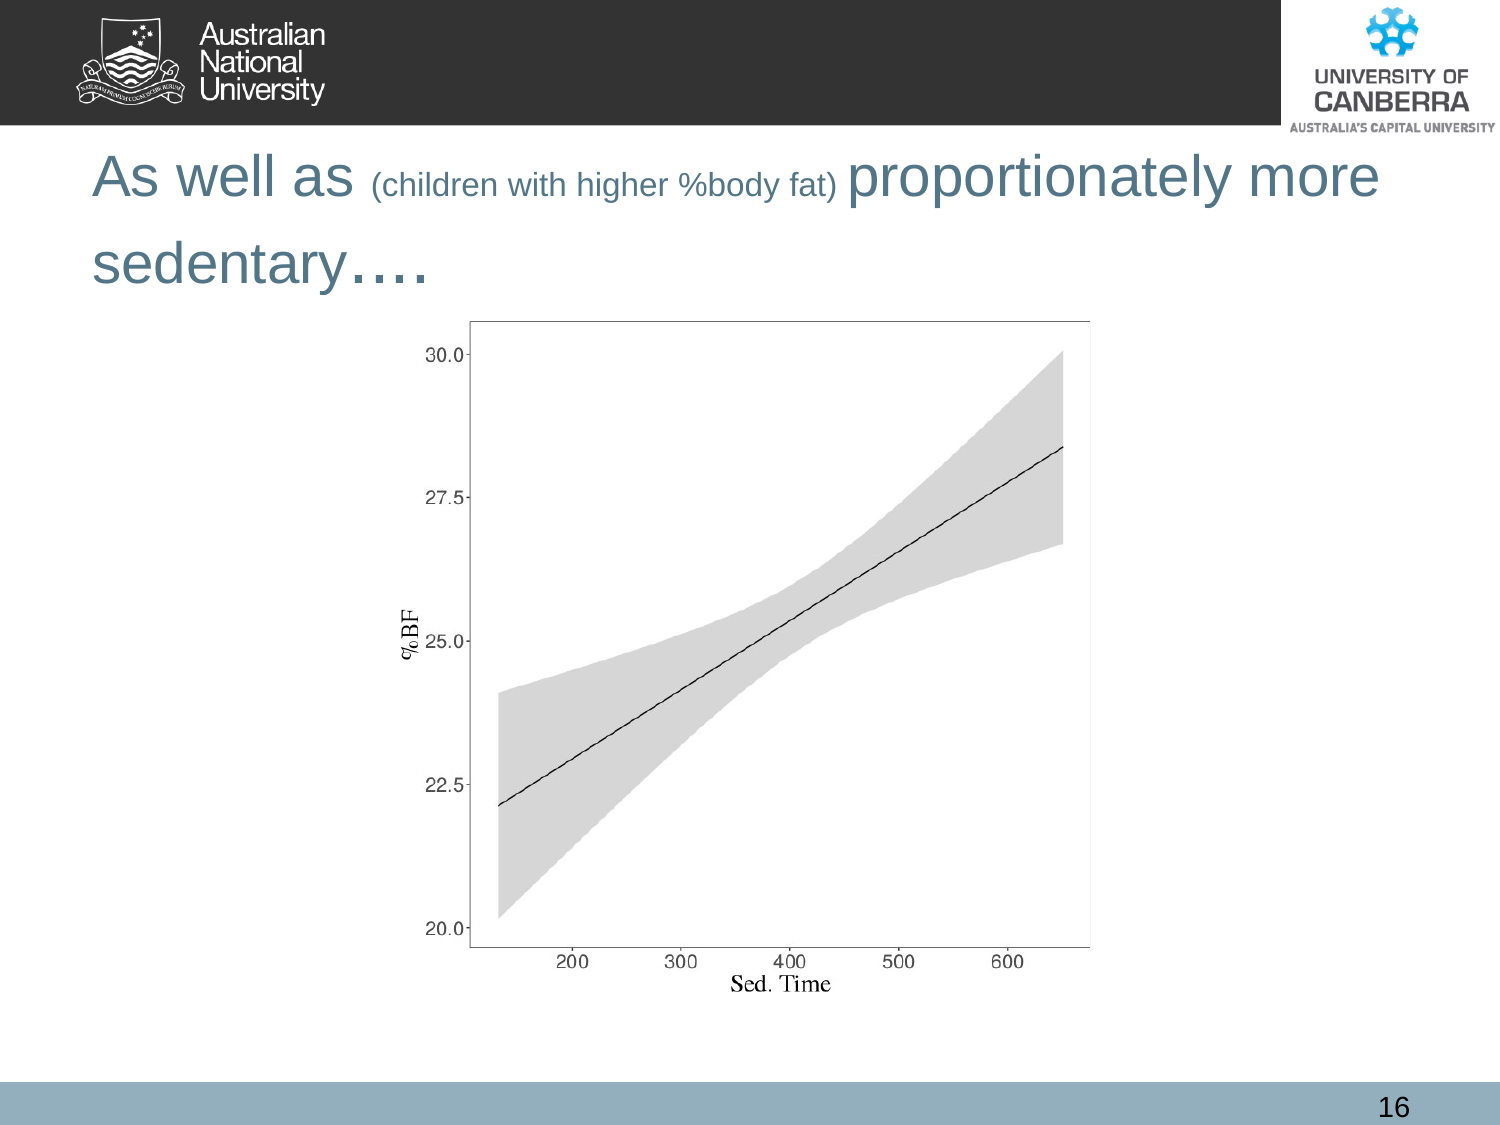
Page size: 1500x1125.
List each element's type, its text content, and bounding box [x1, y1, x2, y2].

picture [76, 18, 185, 105]
picture [1281, 0, 1500, 142]
picture [199, 22, 325, 106]
picture [401, 321, 1091, 992]
text As well as (children with higher %body fat) proportionately more sedentary.... [92, 141, 1384, 299]
